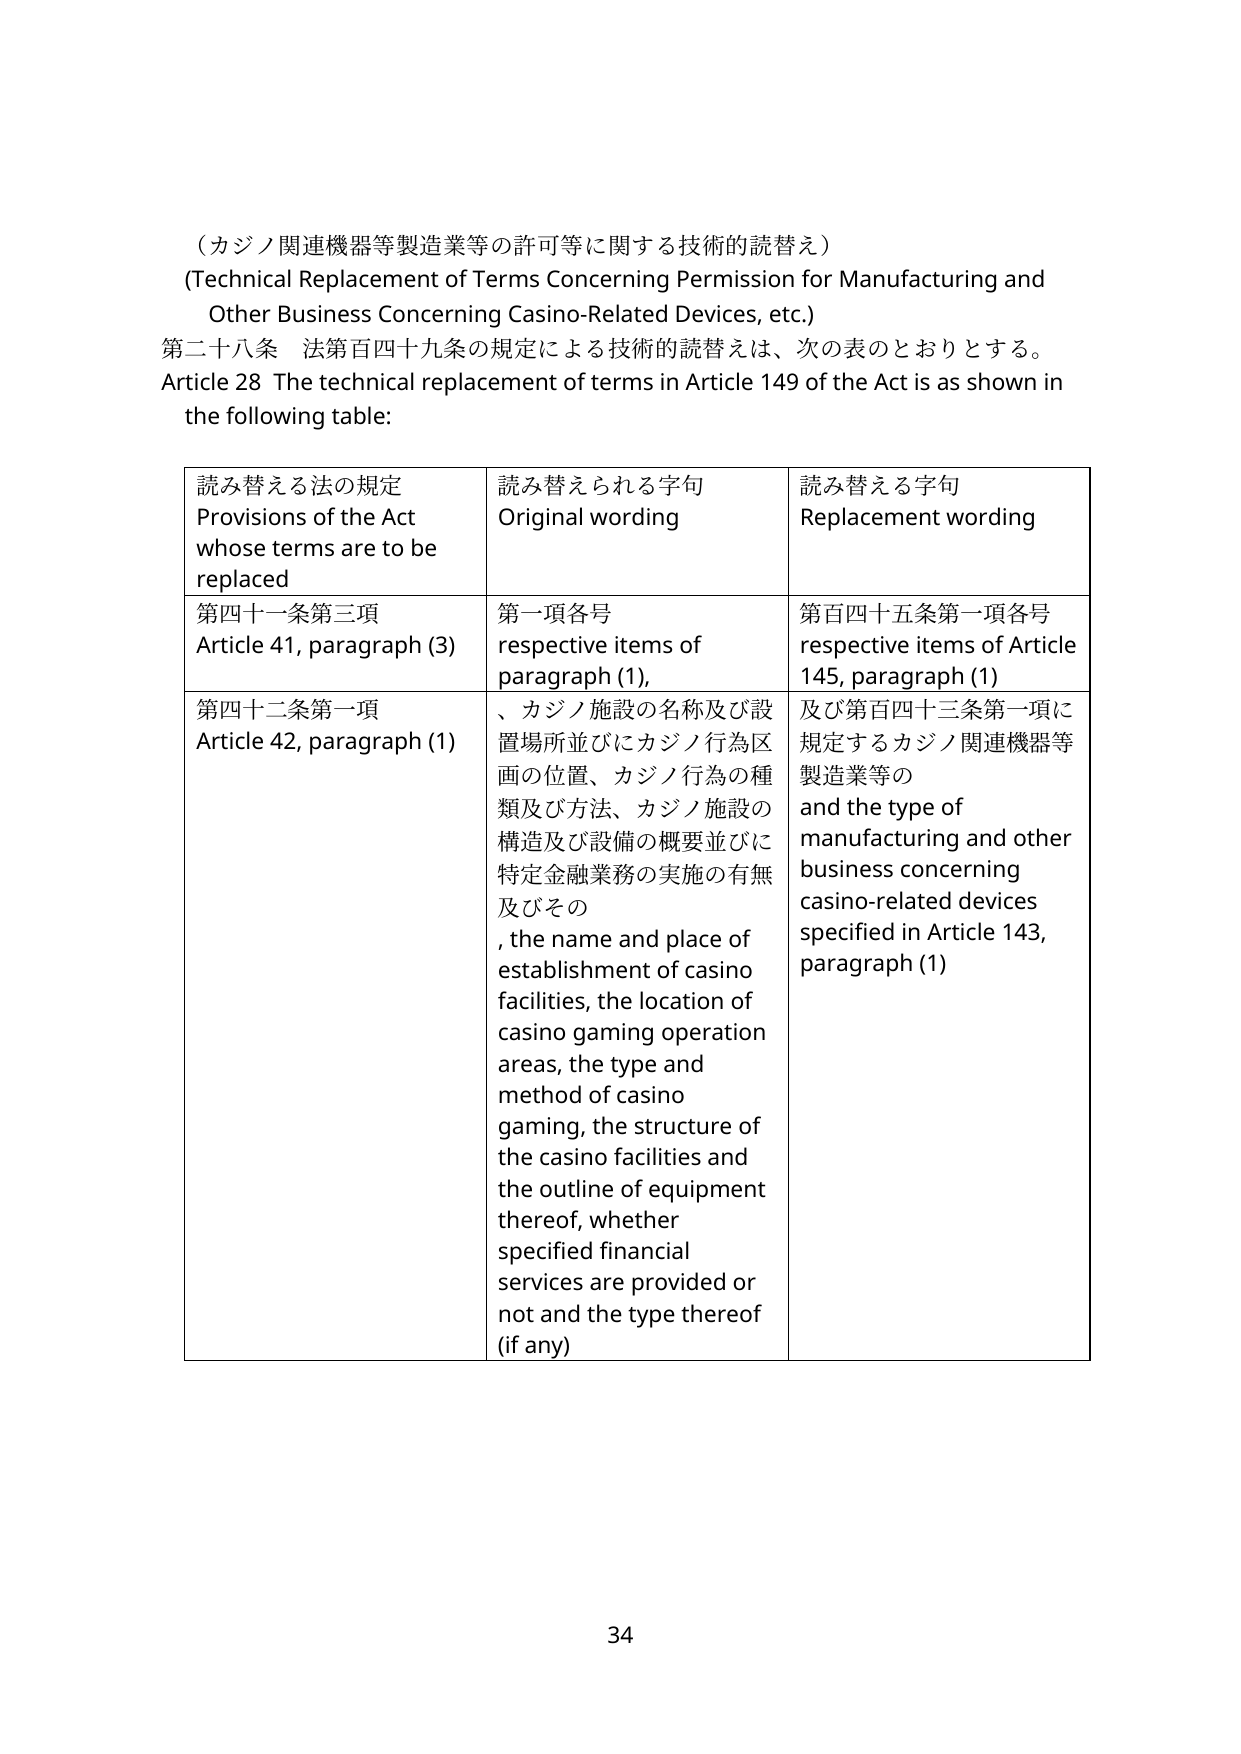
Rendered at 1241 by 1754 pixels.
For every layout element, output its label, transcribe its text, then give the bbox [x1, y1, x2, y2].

table_header 読み替える字句 Replacement wording [789, 468, 1089, 595]
table_cell 第一項各号 respective items of paragraph (1), [487, 596, 788, 691]
text (Technical Replacement of Terms Concerning Permission for Manufacturing and Other Business Concerning Casino-Related Devices, etc.) [184, 262, 1079, 330]
text Article 28 The technical replacement of terms in Article 149 of the Act is as shown in the following table: [161, 364, 1079, 433]
table_cell 及び第百四十三条第一項に規定するカジノ関連機器等製造業等の and the type of manufacturing and other business concerning casino-related devices specified in Article 143, paragraph (1) [789, 692, 1089, 1360]
table_cell 、カジノ施設の名称及び設置場所並びにカジノ行為区画の位置、カジノ行為の種類及び方法、カジノ施設の構造及び設備の概要並びに特定金融業務の実施の有無及びその , the name and place of establishment of casino facilities, the location of casino gaming operation areas, the type and method of casino gaming, the structure of the casino facilities and the outline of equipment thereof, whether specified financial services are provided or not and the type thereof (if any) [487, 692, 788, 1360]
text （カジノ関連機器等製造業等の許可等に関する技術的読替え） [184, 228, 1079, 262]
table_header 読み替える法の規定 Provisions of the Act whose terms are to be replaced [185, 468, 486, 595]
table_header 読み替えられる字句 Original wording [487, 468, 788, 595]
table_cell 第四十一条第三項 Article 41, paragraph (3) [185, 596, 486, 691]
table_cell 第四十二条第一項 Article 42, paragraph (1) [185, 692, 486, 1360]
table_cell 第百四十五条第一項各号 respective items of Article 145, paragraph (1) [789, 596, 1089, 691]
text 第二十八条 法第百四十九条の規定による技術的読替えは、次の表のとおりとする。 [161, 330, 1079, 364]
